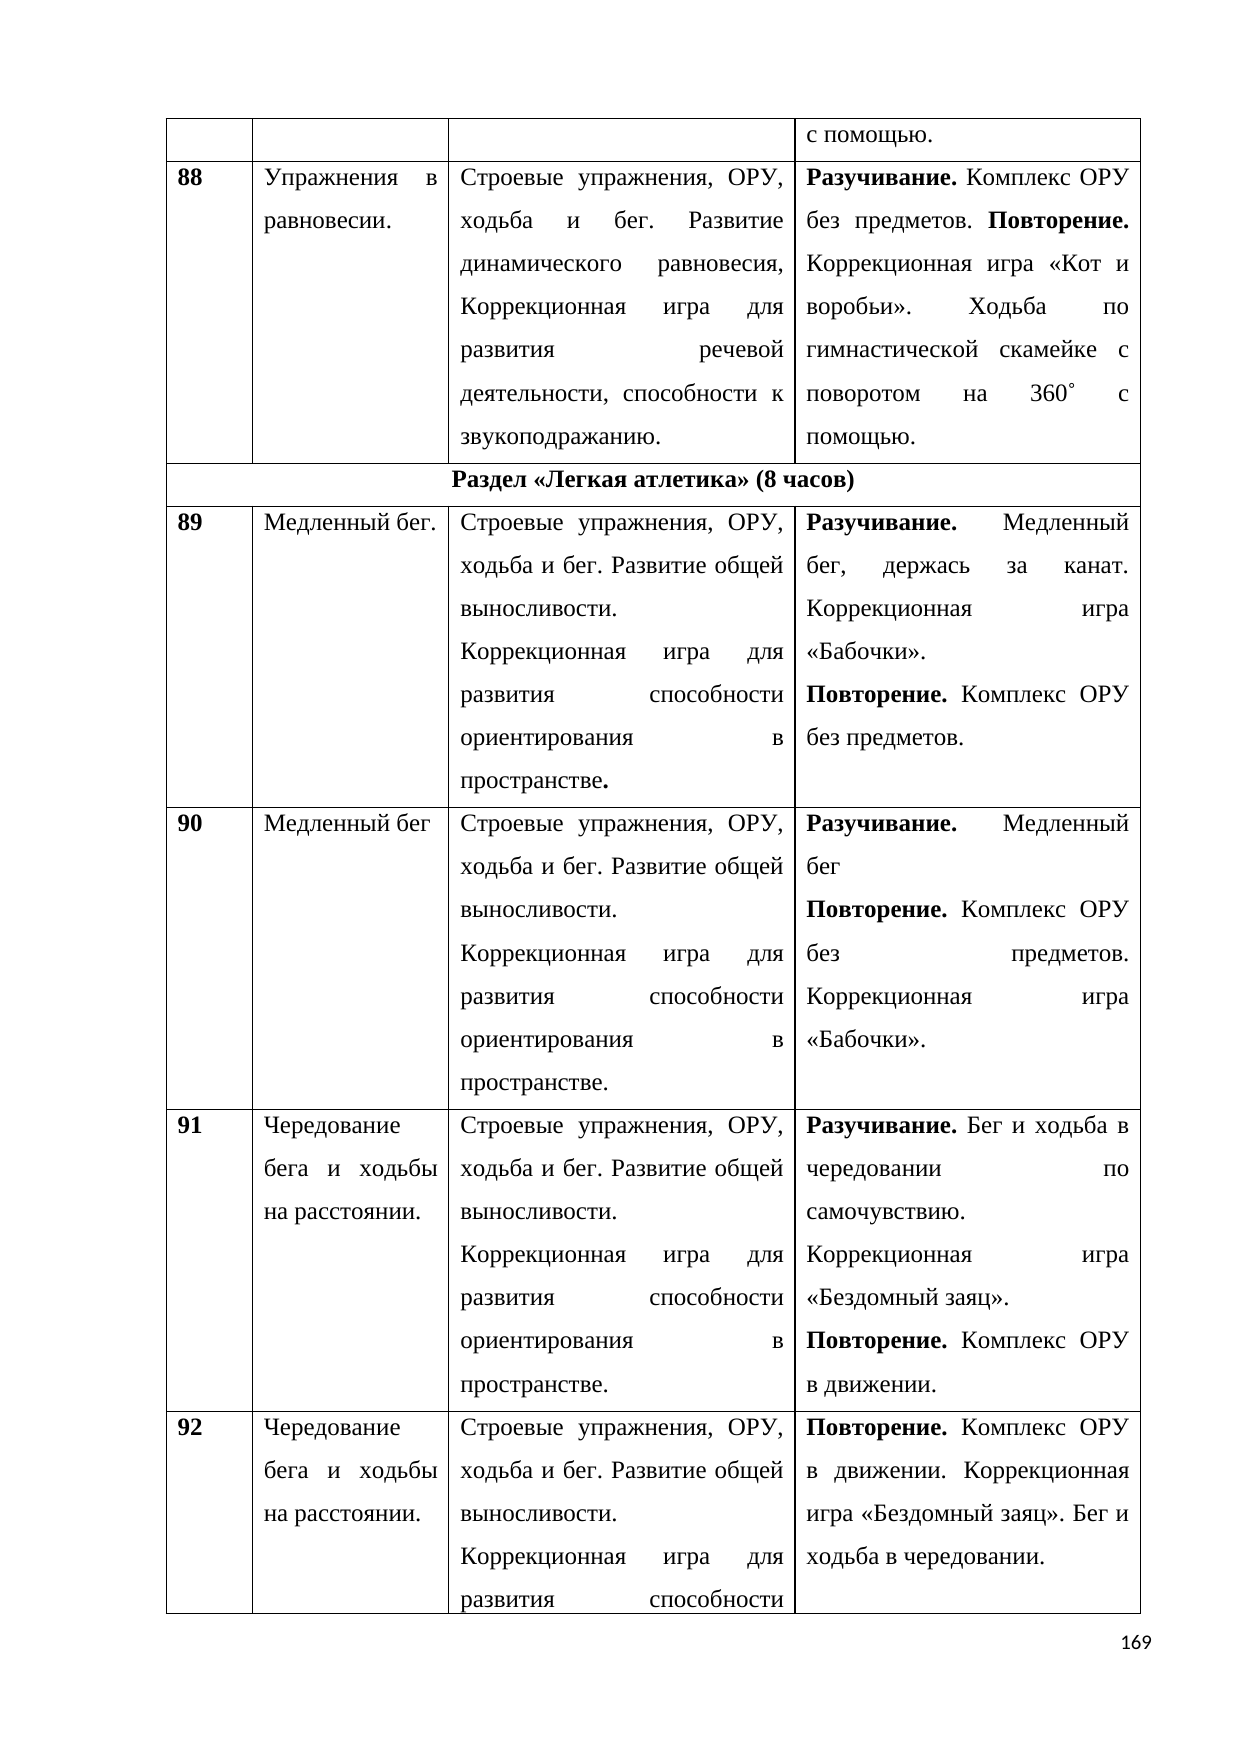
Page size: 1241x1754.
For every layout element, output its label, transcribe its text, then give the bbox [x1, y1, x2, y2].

table_cell 91 [167, 1110, 252, 1411]
table_cell 87 [167, 119, 252, 161]
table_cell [449, 119, 794, 161]
table_cell Упражнения в равновесии. [253, 162, 448, 463]
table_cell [449, 1412, 794, 1613]
table_cell 92 [167, 1412, 252, 1613]
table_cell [253, 119, 448, 161]
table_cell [253, 1412, 448, 1613]
table_cell Строевые упражнения, ОРУ, ходьба и бег. Развитие общей выносливости. Коррекционная игра для развития способности ориентирования в пространстве. [449, 1110, 794, 1411]
table_cell Строевые упражнения, ОРУ, ходьба и бег. Развитие общей выносливости. Коррекционная игра для развития способности ориентирования в пространстве. [449, 808, 794, 1109]
table_cell Чередование бега и ходьбы на расстоянии. [253, 1110, 448, 1411]
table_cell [796, 119, 1140, 161]
table_cell Разучивание. Бег и ходьба в чередовании по самочувствию. Коррекционная игра «Бездомный заяц». Повторение. Комплекс ОРУ в движении. [796, 1110, 1140, 1411]
table_cell 88 [167, 162, 252, 463]
table_cell Раздел «Легкая атлетика» (8 часов) [167, 464, 1140, 506]
table_cell Разучивание. Медленный бег Повторение. Комплекс ОРУ без предметов. Коррекционная игра «Бабочки». [796, 808, 1140, 1109]
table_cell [796, 1412, 1140, 1613]
table_cell Разучивание. Медленный бег, держась за канат. Коррекционная игра «Бабочки». Повторение. Комплекс ОРУ без предметов. [796, 507, 1140, 807]
table_cell Медленный бег. [253, 507, 448, 807]
table_cell 90 [167, 808, 252, 1109]
table_cell Разучивание. Комплекс ОРУ без предметов. Повторение. Коррекционная игра «Кот и воробьи». Ходьба по гимнастической скамейке с поворотом на 360˚ с помощью. [796, 162, 1140, 463]
table_cell Строевые упражнения, ОРУ, ходьба и бег. Развитие динамического равновесия, Коррекционная игра для развития речевой деятельности, способности к звукоподражанию. [449, 162, 794, 463]
table_cell Строевые упражнения, ОРУ, ходьба и бег. Развитие общей выносливости. Коррекционная игра для развития способности ориентирования в пространстве. [449, 507, 794, 807]
table_cell Медленный бег [253, 808, 448, 1109]
table_cell 89 [167, 507, 252, 807]
